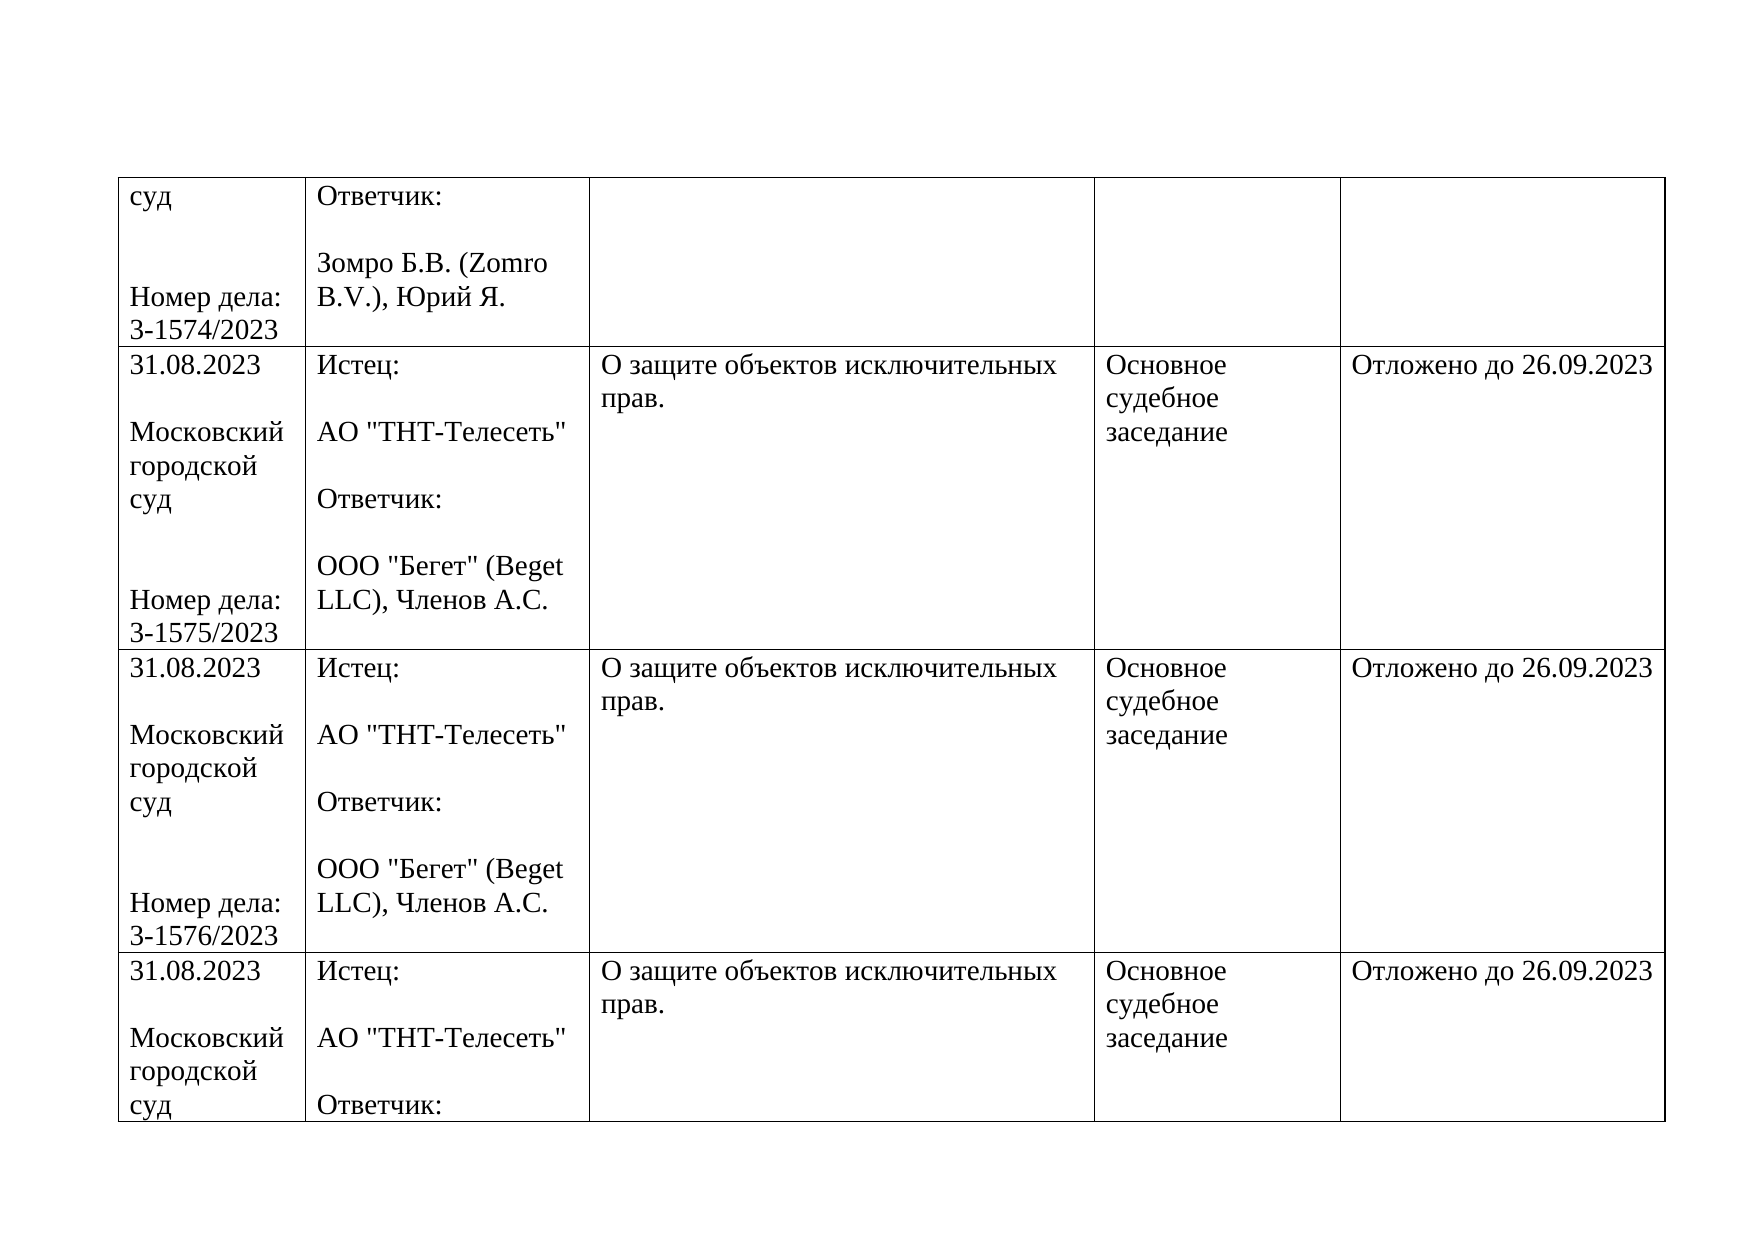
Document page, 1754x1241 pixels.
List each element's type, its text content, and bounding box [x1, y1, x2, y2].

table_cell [1341, 953, 1664, 1121]
table_cell О защите объектов исключительных прав. [590, 650, 1094, 952]
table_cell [119, 178, 305, 346]
table_cell 31.08.2023 Московский городской суд Номер дела: 3-1575/2023 [119, 347, 305, 649]
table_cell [306, 953, 589, 1121]
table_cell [590, 953, 1094, 1121]
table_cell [1341, 178, 1664, 346]
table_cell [119, 953, 305, 1121]
table_cell О защите объектов исключительных прав. [590, 347, 1094, 649]
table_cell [1095, 178, 1340, 346]
table_cell Отложено до 26.09.2023 [1341, 650, 1664, 952]
table_cell Основное судебное заседание [1095, 650, 1340, 952]
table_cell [1095, 953, 1340, 1121]
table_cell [306, 178, 589, 346]
table_cell Основное судебное заседание [1095, 347, 1340, 649]
table_cell Истец: АО "ТНТ-Телесеть" Ответчик: ООО "Бегет" (Beget LLC), Членов А.С. [306, 650, 589, 952]
table_cell Истец: АО "ТНТ-Телесеть" Ответчик: ООО "Бегет" (Beget LLC), Членов А.С. [306, 347, 589, 649]
table_cell 31.08.2023 Московский городской суд Номер дела: 3-1576/2023 [119, 650, 305, 952]
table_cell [590, 178, 1094, 346]
table_cell Отложено до 26.09.2023 [1341, 347, 1664, 649]
